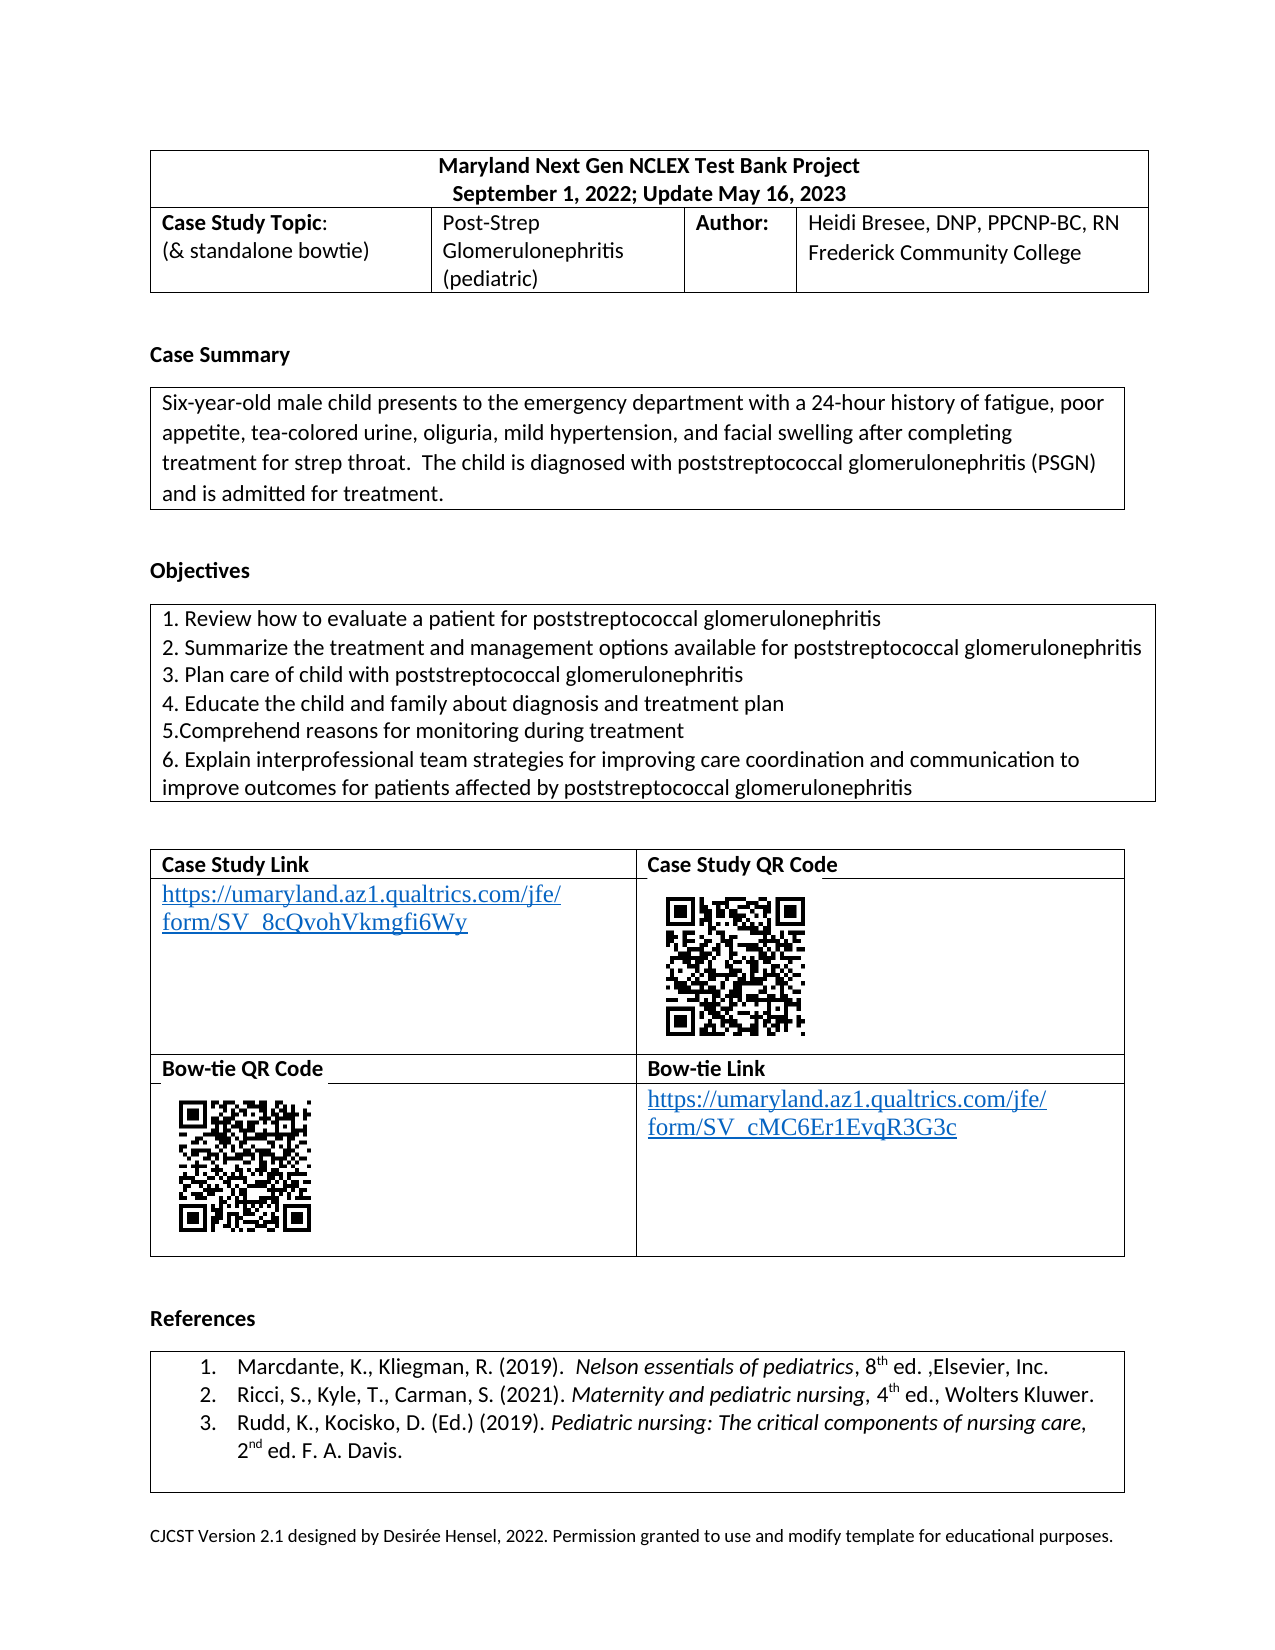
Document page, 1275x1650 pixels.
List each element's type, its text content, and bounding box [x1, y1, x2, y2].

table_header Marcdante, K., Kliegman, R. (2019). Nelson essentials of pediatrics, 8th ed. ,Elsevier, Inc. Ricci, S., Kyle, T., Carman, S. (2021). Maternity and pediatric nursing, 4th ed., Wolters Kluwer. Rudd, K., Kocisko, D. (Ed.) (2019). Pediatric nursing: The critical components of nursing care, 2nd ed. F. A. Davis. [151, 1352, 1124, 1492]
table_header Six-year-old male child presents to the emergency department with a 24-hour history of fatigue, poor appetite, tea-colored urine, oliguria, mild hypertension, and facial swelling after completing treatment for strep throat. The child is diagnosed with poststreptococcal glomerulonephritis (PSGN) and is admitted for treatment. [151, 388, 1124, 509]
table_header Maryland Next Gen NCLEX Test Bank Project September 1, 2022; Update May 16, 2023 [151, 151, 1148, 207]
text References [150, 1304, 1125, 1332]
table_cell Heidi Bresee, DNP, PPCNP-BC, RN Frederick Community College [797, 208, 1148, 292]
table_cell https://umaryland.az1.qualtrics.com/jfe/form/SV_8cQvohVkmgfi6Wy [151, 879, 636, 1053]
text Case Summary [150, 340, 1125, 368]
table_cell https://umaryland.az1.qualtrics.com/jfe/form/SV_cMC6Er1EvqR3G3c [637, 1084, 1124, 1256]
table_cell [637, 879, 647, 1053]
table_cell Post-Strep Glomerulonephritis (pediatric) [432, 208, 684, 292]
table_cell [823, 879, 1124, 1053]
table_cell [151, 1084, 636, 1256]
table_header 1. Review how to evaluate a patient for poststreptococcal glomerulonephritis 2. Summarize the treatment and management options available for poststreptococcal glomerulonephritis 3. Plan care of child with poststreptococcal glomerulonephritis 4. Educate the child and family about diagnosis and treatment plan 5.Comprehend reasons for monitoring during treatment 6. Explain interprofessional team strategies for improving care coordination and communication to improve outcomes for patients affected by poststreptococcal glomerulonephritis [151, 605, 1155, 801]
picture [647, 878, 823, 1054]
table_cell Author: [685, 208, 796, 292]
table_header Case Study QR Code [637, 850, 1124, 878]
table_cell Case Study Topic: (& standalone bowtie) [151, 208, 431, 292]
table_cell Bow-tie Link [637, 1055, 1124, 1083]
picture [161, 1083, 328, 1249]
table_cell Bow-tie QR Code [151, 1055, 636, 1083]
table_header Case Study Link [151, 850, 636, 878]
text Objectives [150, 557, 1125, 585]
